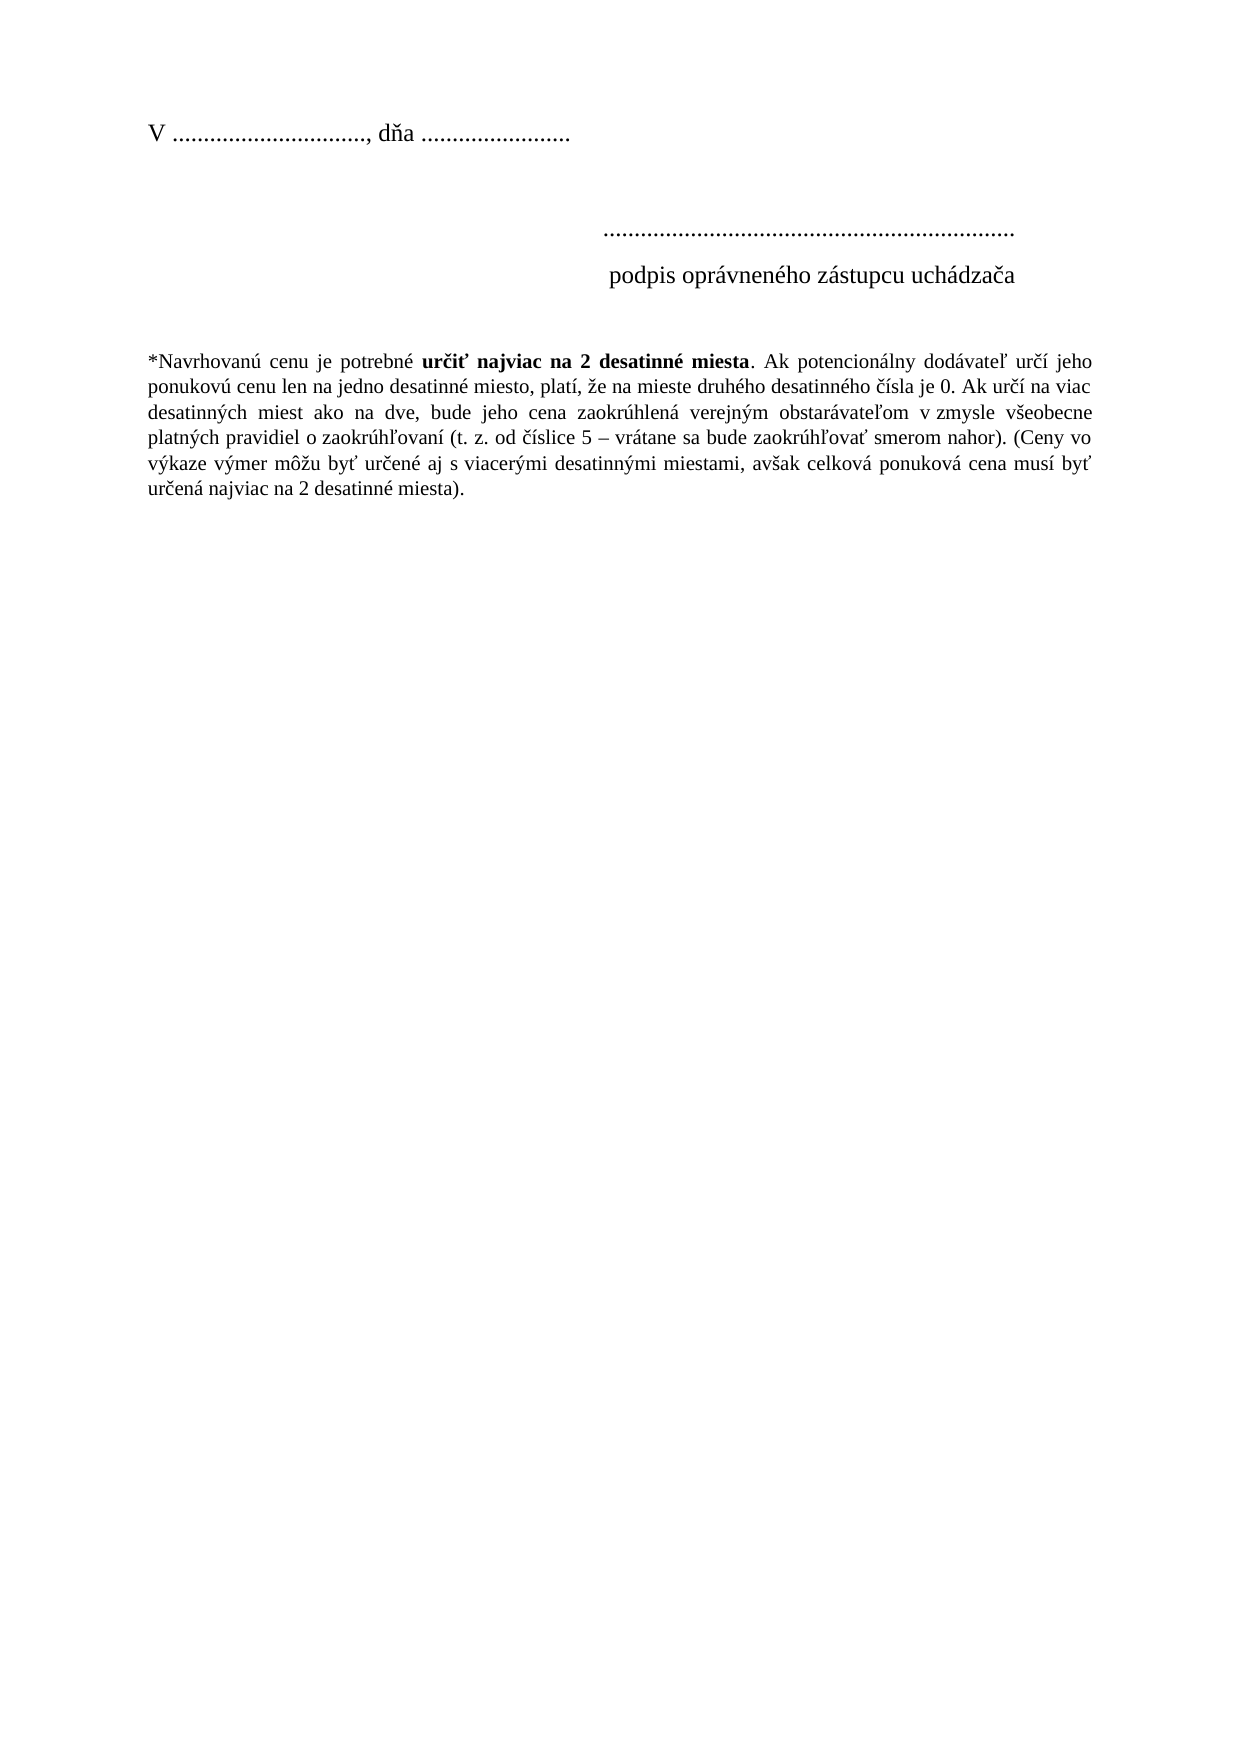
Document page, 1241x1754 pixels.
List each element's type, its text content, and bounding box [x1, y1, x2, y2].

text podpis oprávneného zástupcu uchádzača [590, 260, 1093, 288]
text .................................................................. [590, 213, 1093, 241]
text *Navrhovanú cenu je potrebné určiť najviac na 2 desatinné miesta. Ak potencionálny dodávateľ určí jeho ponukovú cenu len na jedno desatinné miesto, platí, že na mieste druhého desatinného čísla je 0. Ak určí na viac desatinných miest ako na dve, bude jeho cena zaokrúhlená verejným obstarávateľom v zmysle všeobecne platných pravidiel o zaokrúhľovaní (t. z. od číslice 5 – vrátane sa bude zaokrúhľovať smerom nahor). (Ceny vo výkaze výmer môžu byť určené aj s viacerými desatinnými miestami, avšak celková ponuková cena musí byť určená najviac na 2 desatinné miesta). [148, 349, 1093, 500]
text V ..............................., dňa ........................ [148, 118, 1093, 147]
